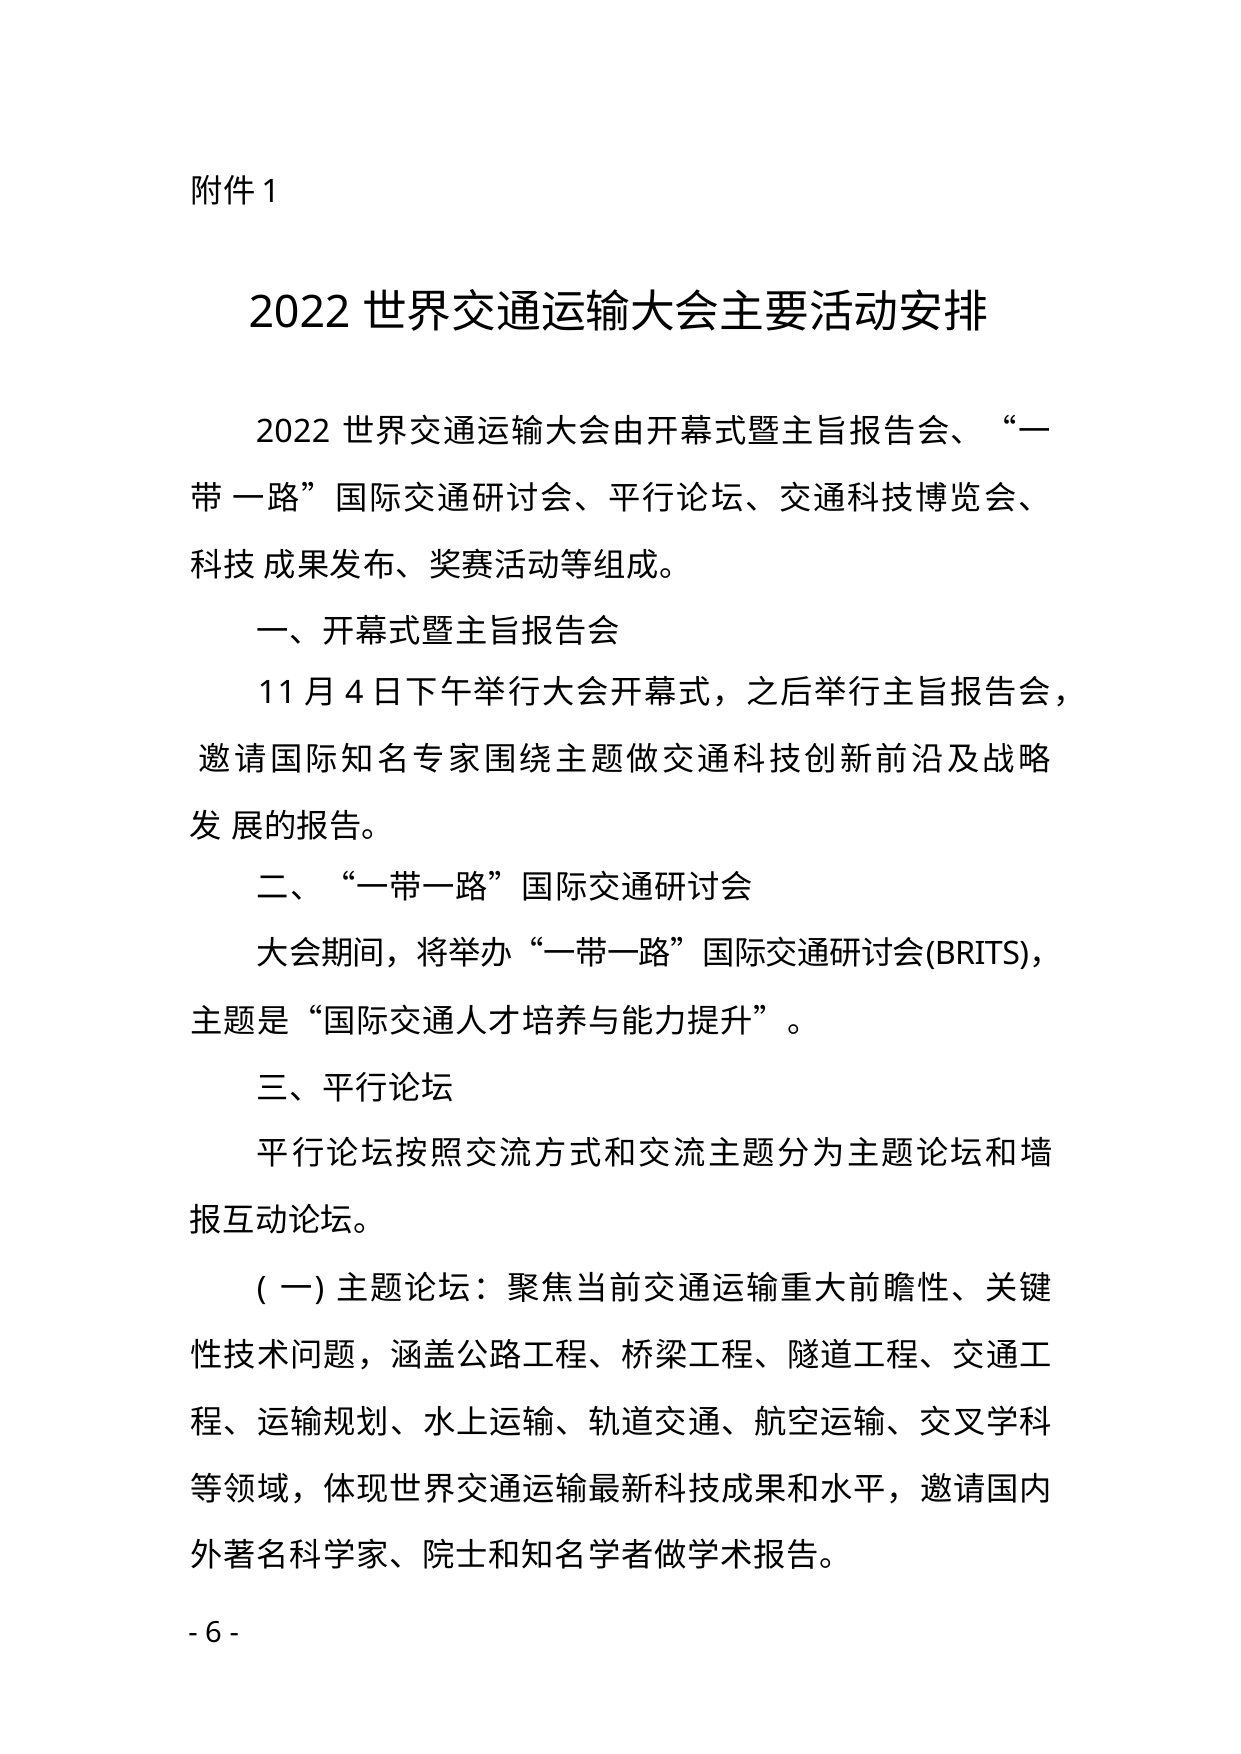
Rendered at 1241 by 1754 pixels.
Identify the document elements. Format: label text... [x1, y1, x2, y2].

text 2022 世界交通运输大会由开幕式暨主旨报告会、“一带 一路”国际交通研讨会、平行论坛、交通科技博览会、科技 成果发布、奖赛活动等组成。 [190, 404, 1053, 585]
text 2022 世界交通运输大会主要活动安排 [248, 281, 1062, 339]
text 三、平行论坛 [256, 1062, 1062, 1109]
text 一、开幕式暨主旨报告会 [256, 605, 1062, 659]
text 附件 1 [191, 166, 1062, 211]
text 二、“一带一路”国际交通研讨会 [256, 867, 1062, 910]
text 平行论坛按照交流方式和交流主题分为主题论坛和墙 报互动论坛。 [189, 1127, 1053, 1241]
text 11月4日下午举行大会开幕式，之后举行主旨报告会， 邀请国际知名专家围绕主题做交通科技创新前沿及战略发 展的报告。 [189, 666, 1053, 847]
text ( 一) 主题论坛：聚焦当前交通运输重大前瞻性、关键 性技术问题，涵盖公路工程、桥梁工程、隧道工程、交通工 程、运输规划、水上运输、轨道交通、航空运输、交叉学科 等领域，体现世界交通运输最新科技成果和水平，邀请国内 外著名科学家、院士和知名学者做学术报告。 [190, 1262, 1053, 1576]
text 大会期间，将举办“一带一路”国际交通研讨会(BRITS)， 主题是“国际交通人才培养与能力提升”。 [191, 927, 1062, 1041]
